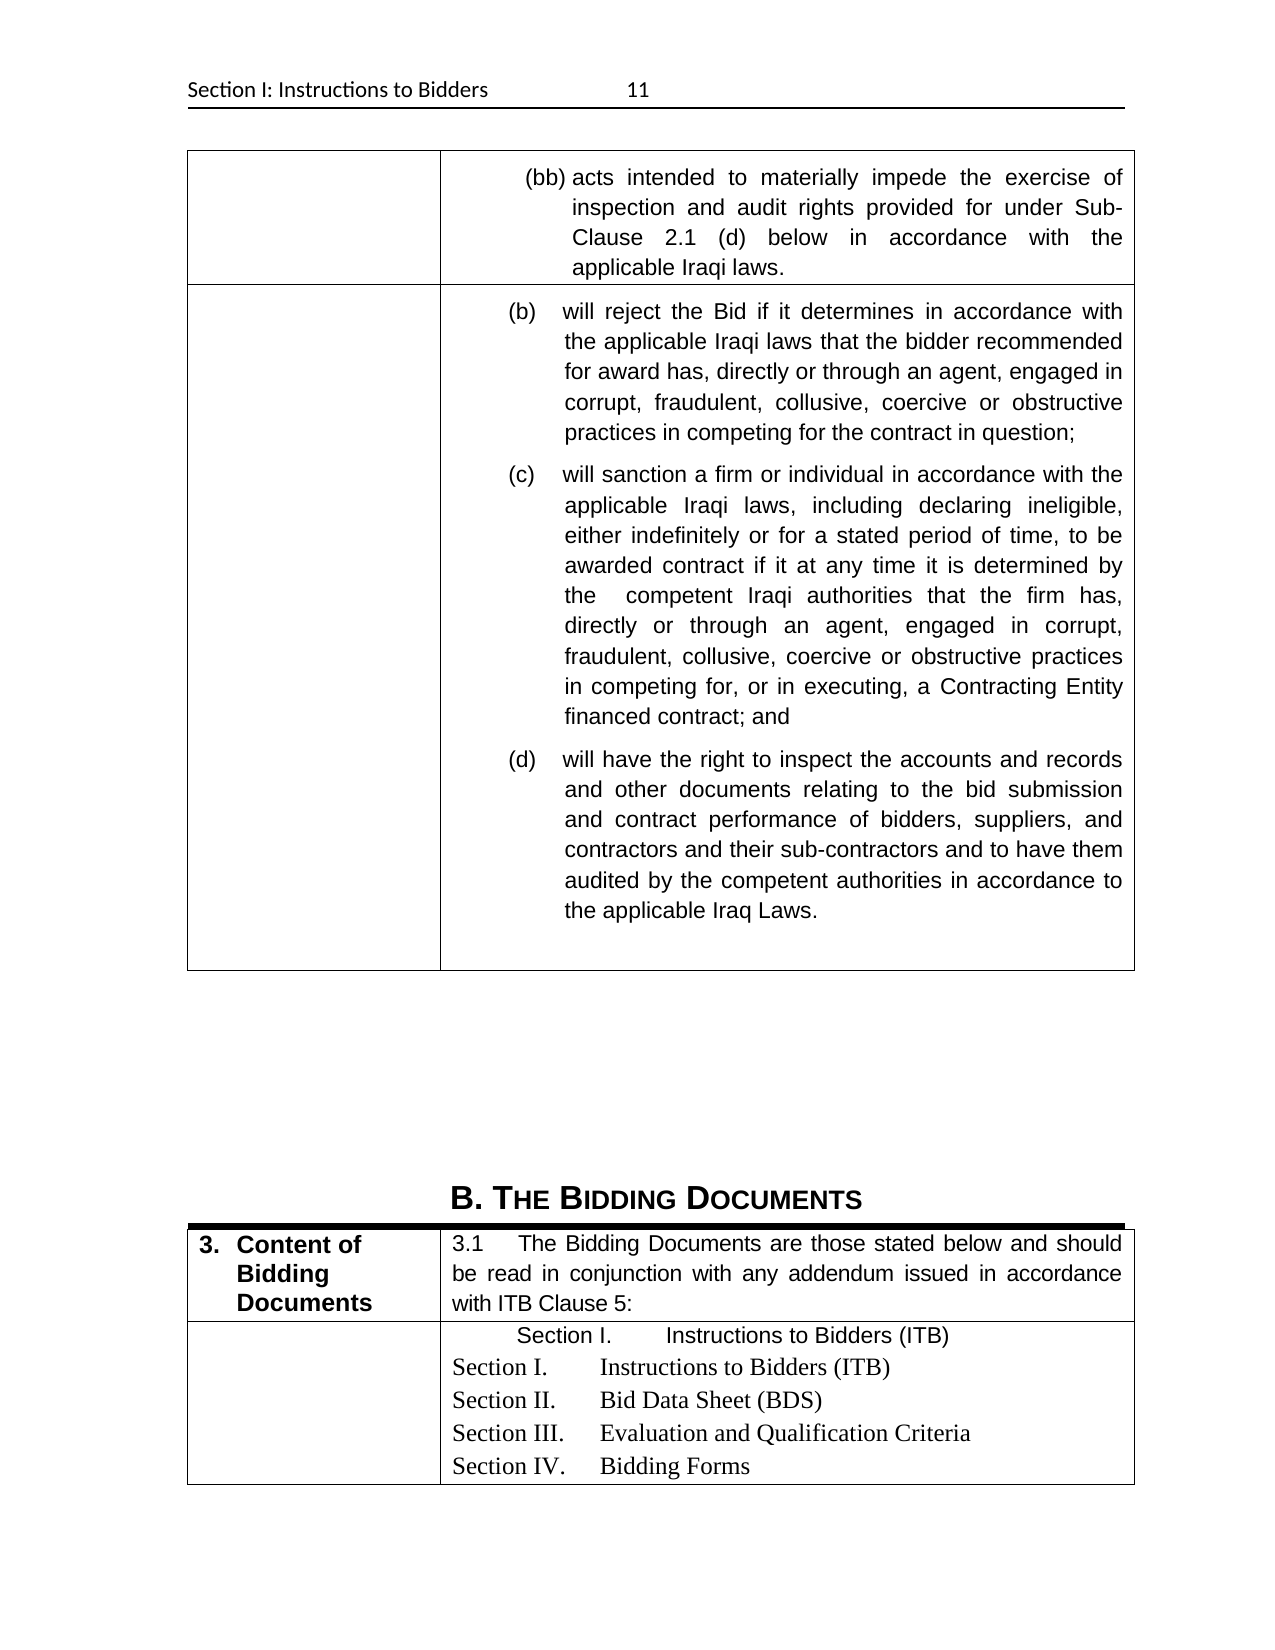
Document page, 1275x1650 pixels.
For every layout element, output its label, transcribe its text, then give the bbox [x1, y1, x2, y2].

table_cell [188, 1322, 440, 1483]
table_cell (bb) acts intended to materially impede the exercise of inspection and audit rights provided for under Sub-Clause 2.1 (d) below in accordance with the applicable Iraqi laws. [441, 151, 1134, 284]
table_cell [441, 1322, 1134, 1483]
table_cell [188, 151, 440, 284]
table_header 3. Content of Bidding Documents [188, 1230, 440, 1321]
table_cell [188, 285, 440, 970]
table_cell (b) will reject the Bid if it determines in accordance with the applicable Iraqi laws that the bidder recommended for award has, directly or through an agent, engaged in corrupt, fraudulent, collusive, coercive or obstructive practices in competing for the contract in question; (c) will sanction a firm or individual in accordance with the applicable Iraqi laws, including declaring ineligible, either indefinitely or for a stated period of time, to be awarded contract if it at any time it is determined by the competent Iraqi authorities that the firm has, directly or through an agent, engaged in corrupt, fraudulent, collusive, coercive or obstructive practices in competing for, or in executing, a Contracting Entity financed contract; and (d) will have the right to inspect the accounts and records and other documents relating to the bid submission and contract performance of bidders, suppliers, and contractors and their sub-contractors and to have them audited by the competent authorities in accordance to the applicable Iraq Laws. [441, 285, 1134, 970]
table_header 3.1 The Bidding Documents are those stated below and should be read in conjunction with any addendum issued in accordance with ITB Clause 5: [441, 1230, 1134, 1321]
text B. The Bidding Documents [187, 1178, 1125, 1228]
